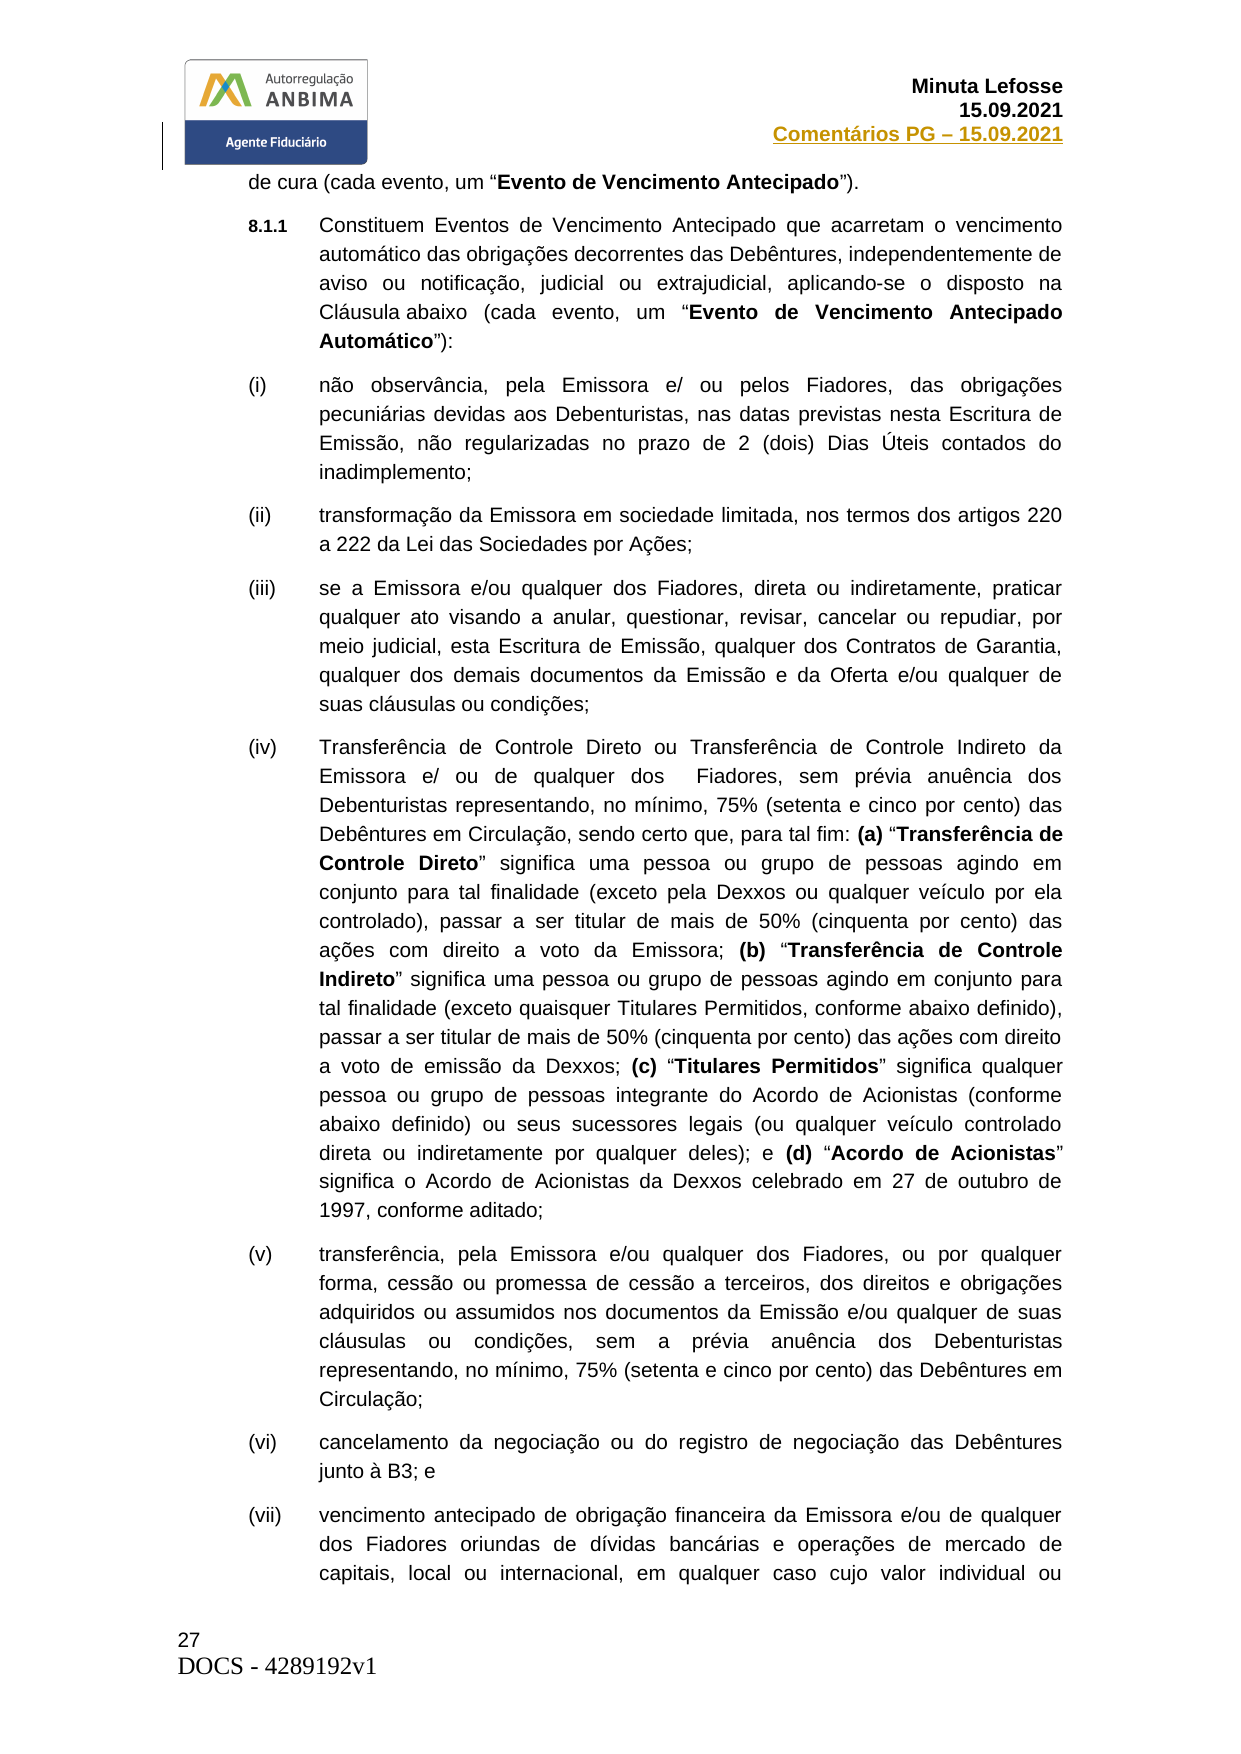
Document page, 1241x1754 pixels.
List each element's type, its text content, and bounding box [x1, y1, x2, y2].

text Transferência de Controle Direto ou Transferência de Controle Indireto da Emissora e/ ou de qualquer dos Fiadores, sem prévia anuência dos Debenturistas representando, no mínimo, 75% (setenta e cinco por cento) das Debêntures em Circulação, sendo certo que, para tal fim: (a) “Transferência de Controle Direto” significa uma pessoa ou grupo de pessoas agindo em conjunto para tal finalidade (exceto pela Dexxos ou qualquer veículo por ela controlado), passar a ser titular de mais de 50% (cinquenta por cento) das ações com direito a voto da Emissora; (b) “Transferência de Controle Indireto” significa uma pessoa ou grupo de pessoas agindo em conjunto para tal finalidade (exceto quaisquer Titulares Permitidos, conforme abaixo definido), passar a ser titular de mais de 50% (cinquenta por cento) das ações com direito a voto de emissão da Dexxos; (c) “Titulares Permitidos” significa qualquer pessoa ou grupo de pessoas integrante do Acordo de Acionistas (conforme abaixo definido) ou seus sucessores legais (ou qualquer veículo controlado direta ou indiretamente por qualquer deles); e (d) “Acordo de Acionistas” significa o Acordo de Acionistas da Dexxos celebrado em 27 de outubro de 1997, conforme aditado; [248, 735, 1063, 1222]
text cancelamento da negociação ou do registro de negociação das Debêntures junto à B3; e [248, 1430, 1063, 1483]
text transformação da Emissora em sociedade limitada, nos termos dos artigos 220 a 222 da Lei das Sociedades por Ações; [248, 503, 1063, 556]
picture [184, 59, 368, 165]
text não observância, pela Emissora e/ ou pelos Fiadores, das obrigações pecuniárias devidas aos Debenturistas, nas datas previstas nesta Escritura de Emissão, não regularizadas no prazo de 2 (dois) Dias Úteis contados do inadimplemento; [248, 373, 1063, 483]
text Constituem Eventos de Vencimento Antecipado que acarretam o vencimento automático das obrigações decorrentes das Debêntures, independentemente de aviso ou notificação, judicial ou extrajudicial, aplicando-se o disposto na Cláusula 8.2 abaixo (cada evento, um “Evento de Vencimento Antecipado Automático”): [248, 213, 1063, 353]
text transferência, pela Emissora e/ou qualquer dos Fiadores, ou por qualquer forma, cessão ou promessa de cessão a terceiros, dos direitos e obrigações adquiridos ou assumidos nos documentos da Emissão e/ou qualquer de suas cláusulas ou condições, sem a prévia anuência dos Debenturistas representando, no mínimo, 75% (setenta e cinco por cento) das Debêntures em Circulação; [248, 1242, 1063, 1411]
text se a Emissora e/ou qualquer dos Fiadores, direta ou indiretamente, praticar qualquer ato visando a anular, questionar, revisar, cancelar ou repudiar, por meio judicial, esta Escritura de Emissão, qualquer dos Contratos de Garantia, qualquer dos demais documentos da Emissão e da Oferta e/ou qualquer de suas cláusulas ou condições; [248, 576, 1063, 715]
